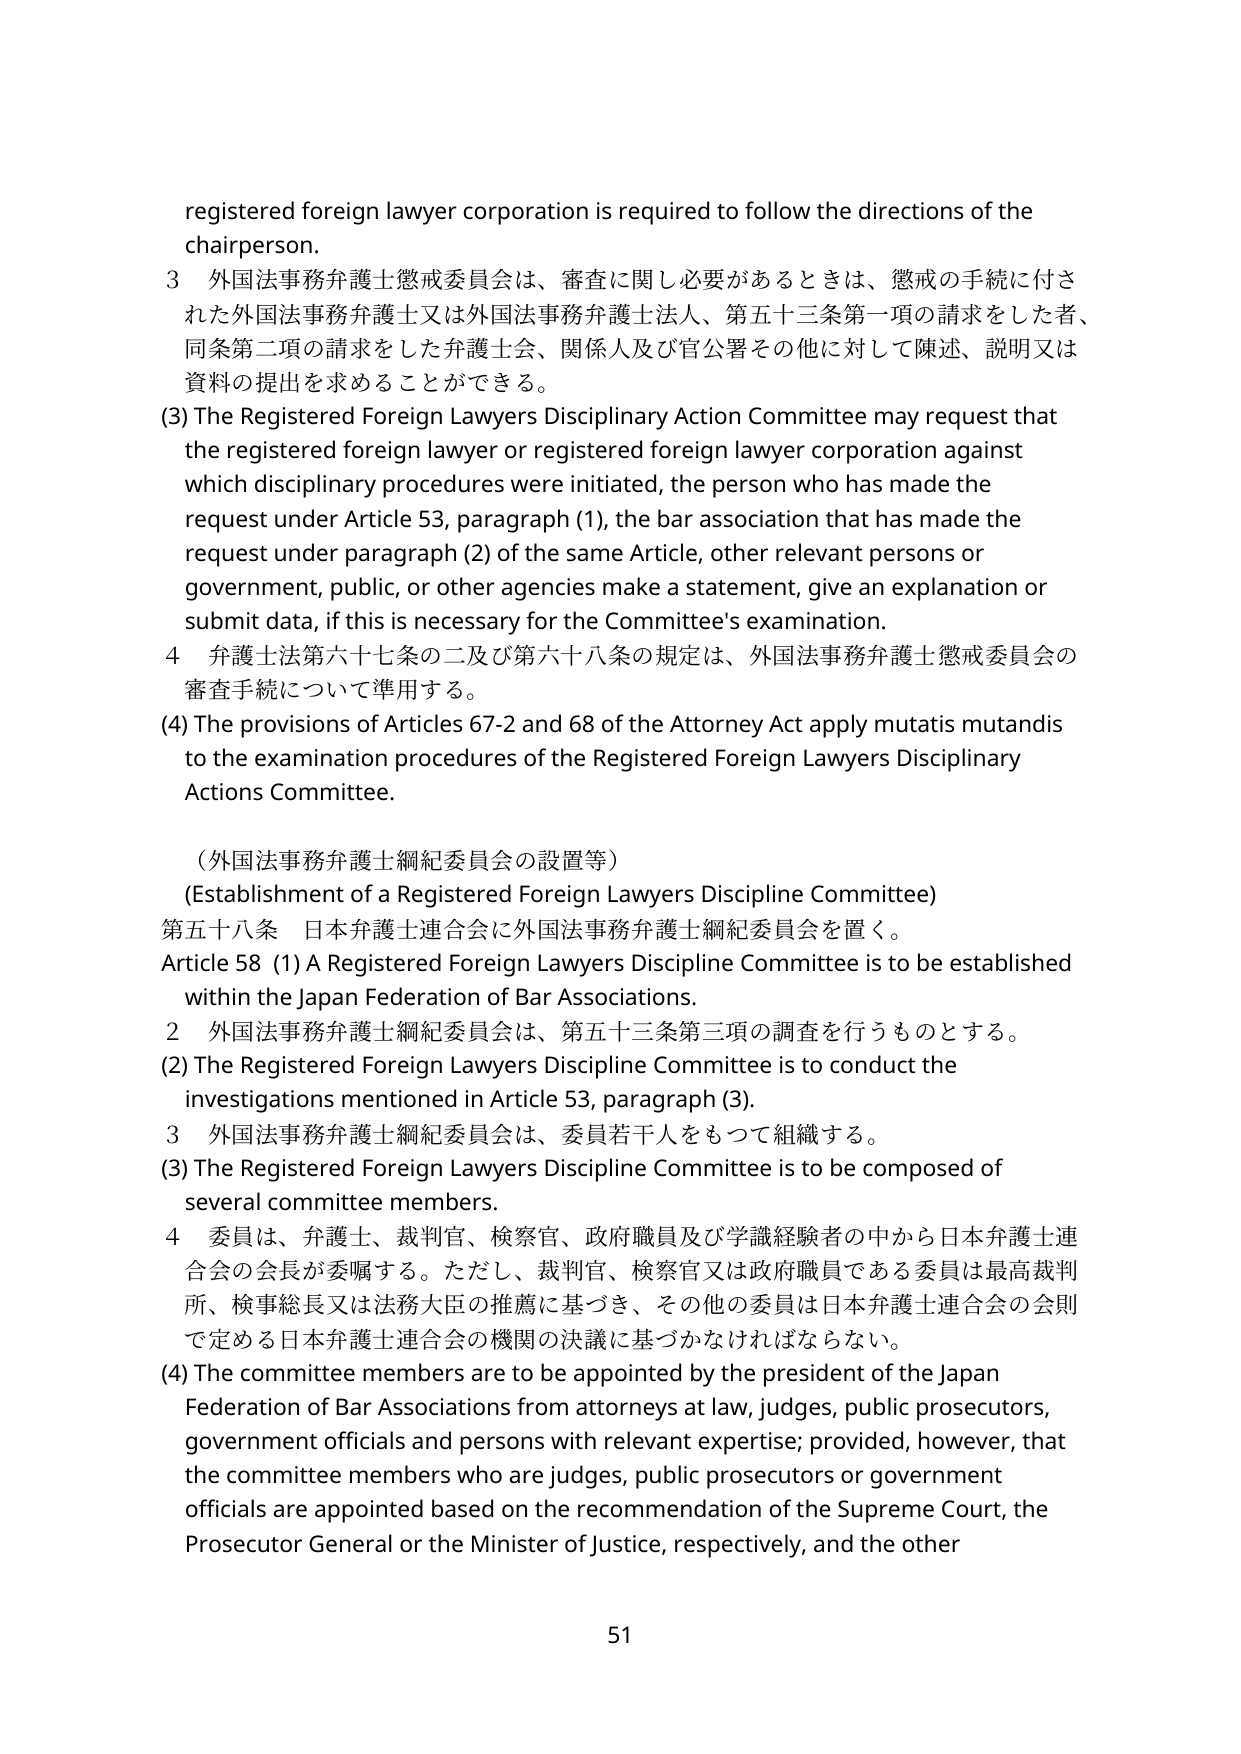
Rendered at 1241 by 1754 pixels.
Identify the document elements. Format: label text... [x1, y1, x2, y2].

text ３ 外国法事務弁護士綱紀委員会は、委員若干人をもつて組織する。 [161, 1116, 1079, 1150]
text 第五十八条 日本弁護士連合会に外国法事務弁護士綱紀委員会を置く。 [161, 911, 1079, 945]
text ２ 外国法事務弁護士綱紀委員会は、第五十三条第三項の調査を行うものとする。 [161, 1014, 1079, 1048]
text （外国法事務弁護士綱紀委員会の設置等） [184, 843, 1079, 877]
text ４ 弁護士法第六十七条の二及び第六十八条の規定は、外国法事務弁護士懲戒委員会の審査手続について準用する。 [161, 638, 1079, 706]
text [161, 1355, 1079, 1560]
text (Establishment of a Registered Foreign Lawyers Discipline Committee) [184, 877, 1079, 911]
text Article 58 (1) A Registered Foreign Lawyers Discipline Committee is to be established within the Japan Federation of Bar Associations. [161, 945, 1079, 1014]
text (4) The provisions of Articles 67-2 and 68 of the Attorney Act apply mutatis mutandis to the examination procedures of the Registered Foreign Lawyers Disciplinary Actions Committee. [161, 706, 1079, 809]
text (3) The Registered Foreign Lawyers Disciplinary Action Committee may request that the registered foreign lawyer or registered foreign lawyer corporation against which disciplinary procedures were initiated, the person who has made the request under Article 53, paragraph (1), the bar association that has made the request under paragraph (2) of the same Article, other relevant persons or government, public, or other agencies make a statement, give an explanation or submit data, if this is necessary for the Committee's examination. [161, 399, 1079, 638]
text ４ 委員は、弁護士、裁判官、検察官、政府職員及び学識経験者の中から日本弁護士連合会の会長が委嘱する。ただし、裁判官、検察官又は政府職員である委員は最高裁判所、検事総長又は法務大臣の推薦に基づき、その他の委員は日本弁護士連合会の会則で定める日本弁護士連合会の機関の決議に基づかなければならない。 [161, 1219, 1079, 1355]
text (3) The Registered Foreign Lawyers Discipline Committee is to be composed of several committee members. [161, 1150, 1079, 1219]
text (2) The Registered Foreign Lawyers Discipline Committee is to conduct the investigations mentioned in Article 53, paragraph (3). [161, 1048, 1079, 1116]
text ３ 外国法事務弁護士懲戒委員会は、審査に関し必要があるときは、懲戒の手続に付された外国法事務弁護士又は外国法事務弁護士法人、第五十三条第一項の請求をした者、同条第二項の請求をした弁護士会、関係人及び官公署その他に対して陳述、説明又は資料の提出を求めることができる。 [161, 262, 1079, 399]
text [161, 194, 1079, 262]
